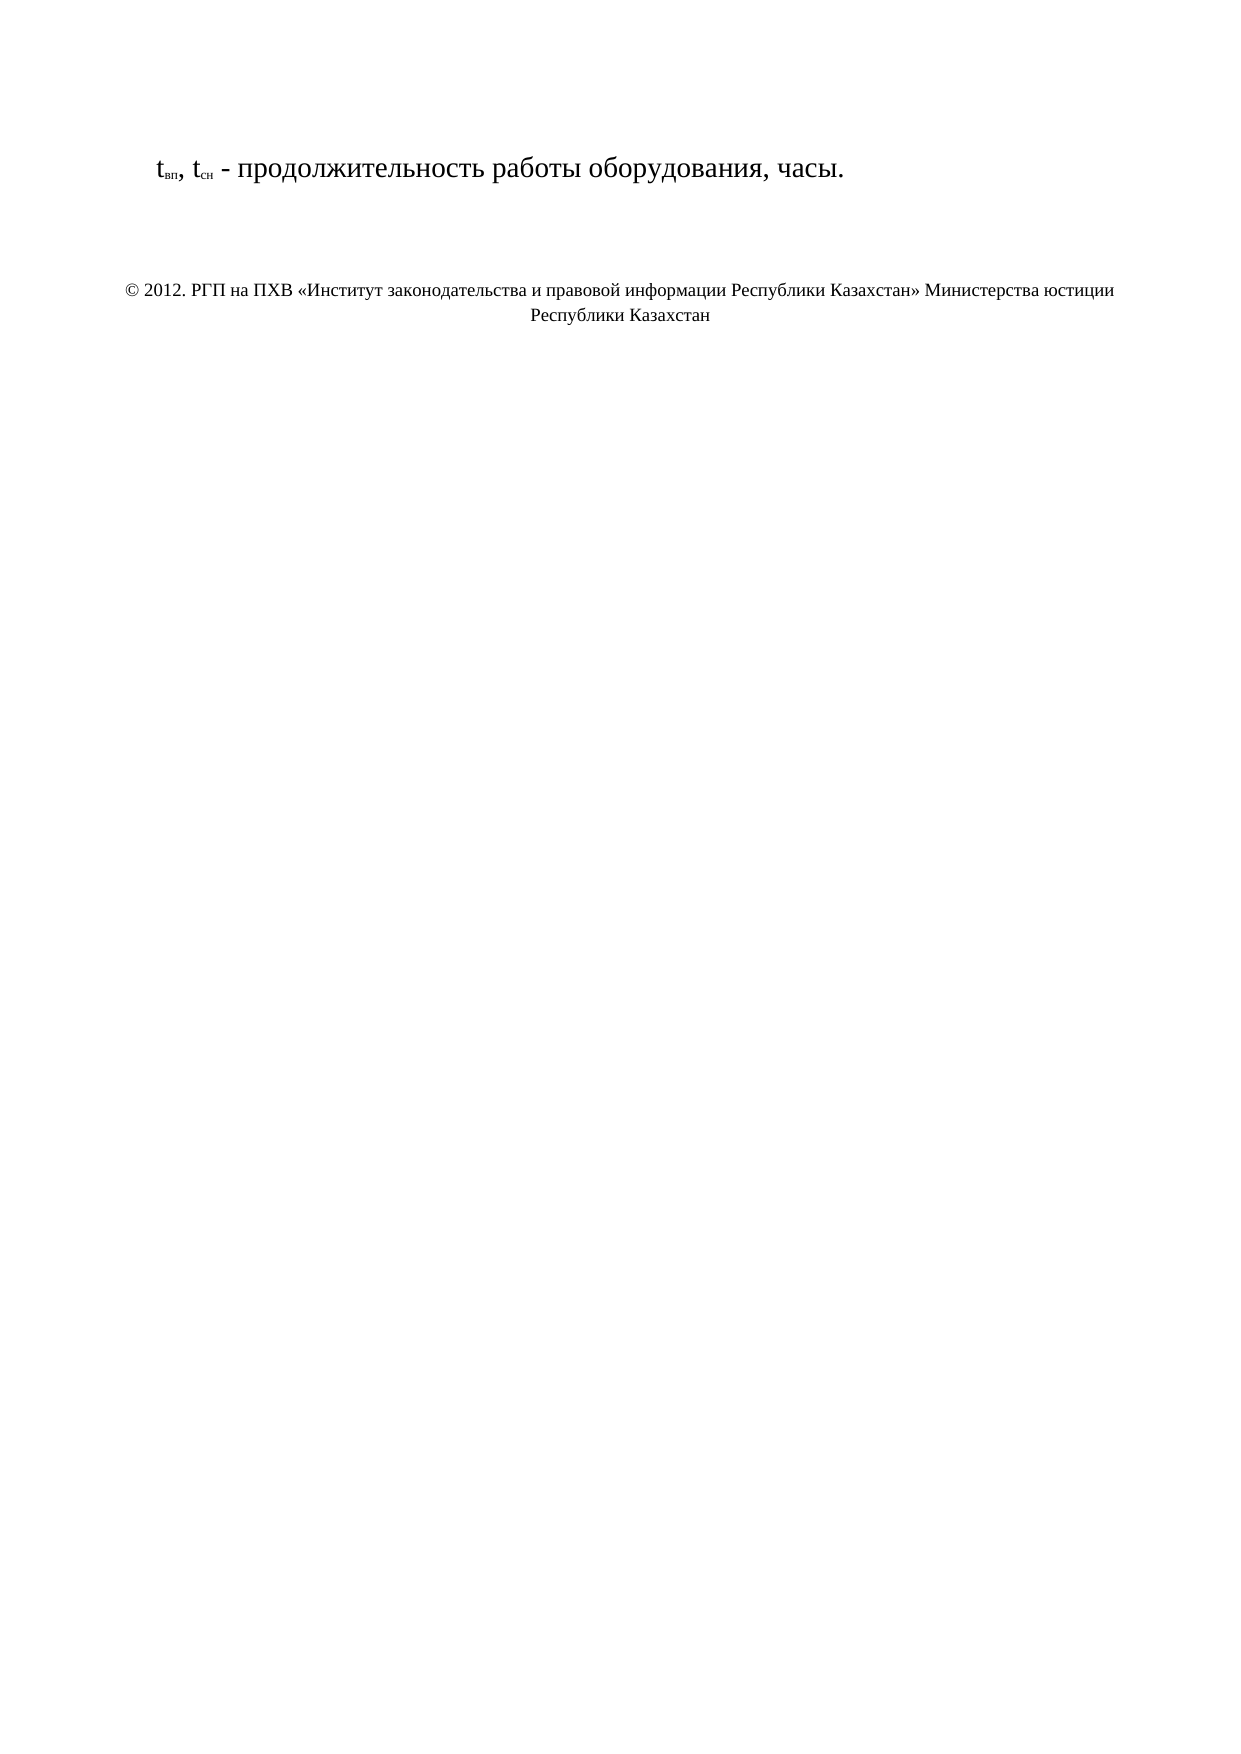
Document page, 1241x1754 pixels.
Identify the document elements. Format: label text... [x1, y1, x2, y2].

text © 2012. РГП на ПХВ «Институт законодательства и правовой информации Республики Казахстан» Министерства юстиции Республики Казахстан [112, 279, 1128, 326]
text tвп, tсн - продолжительность работы оборудования, часы. [112, 150, 1128, 183]
